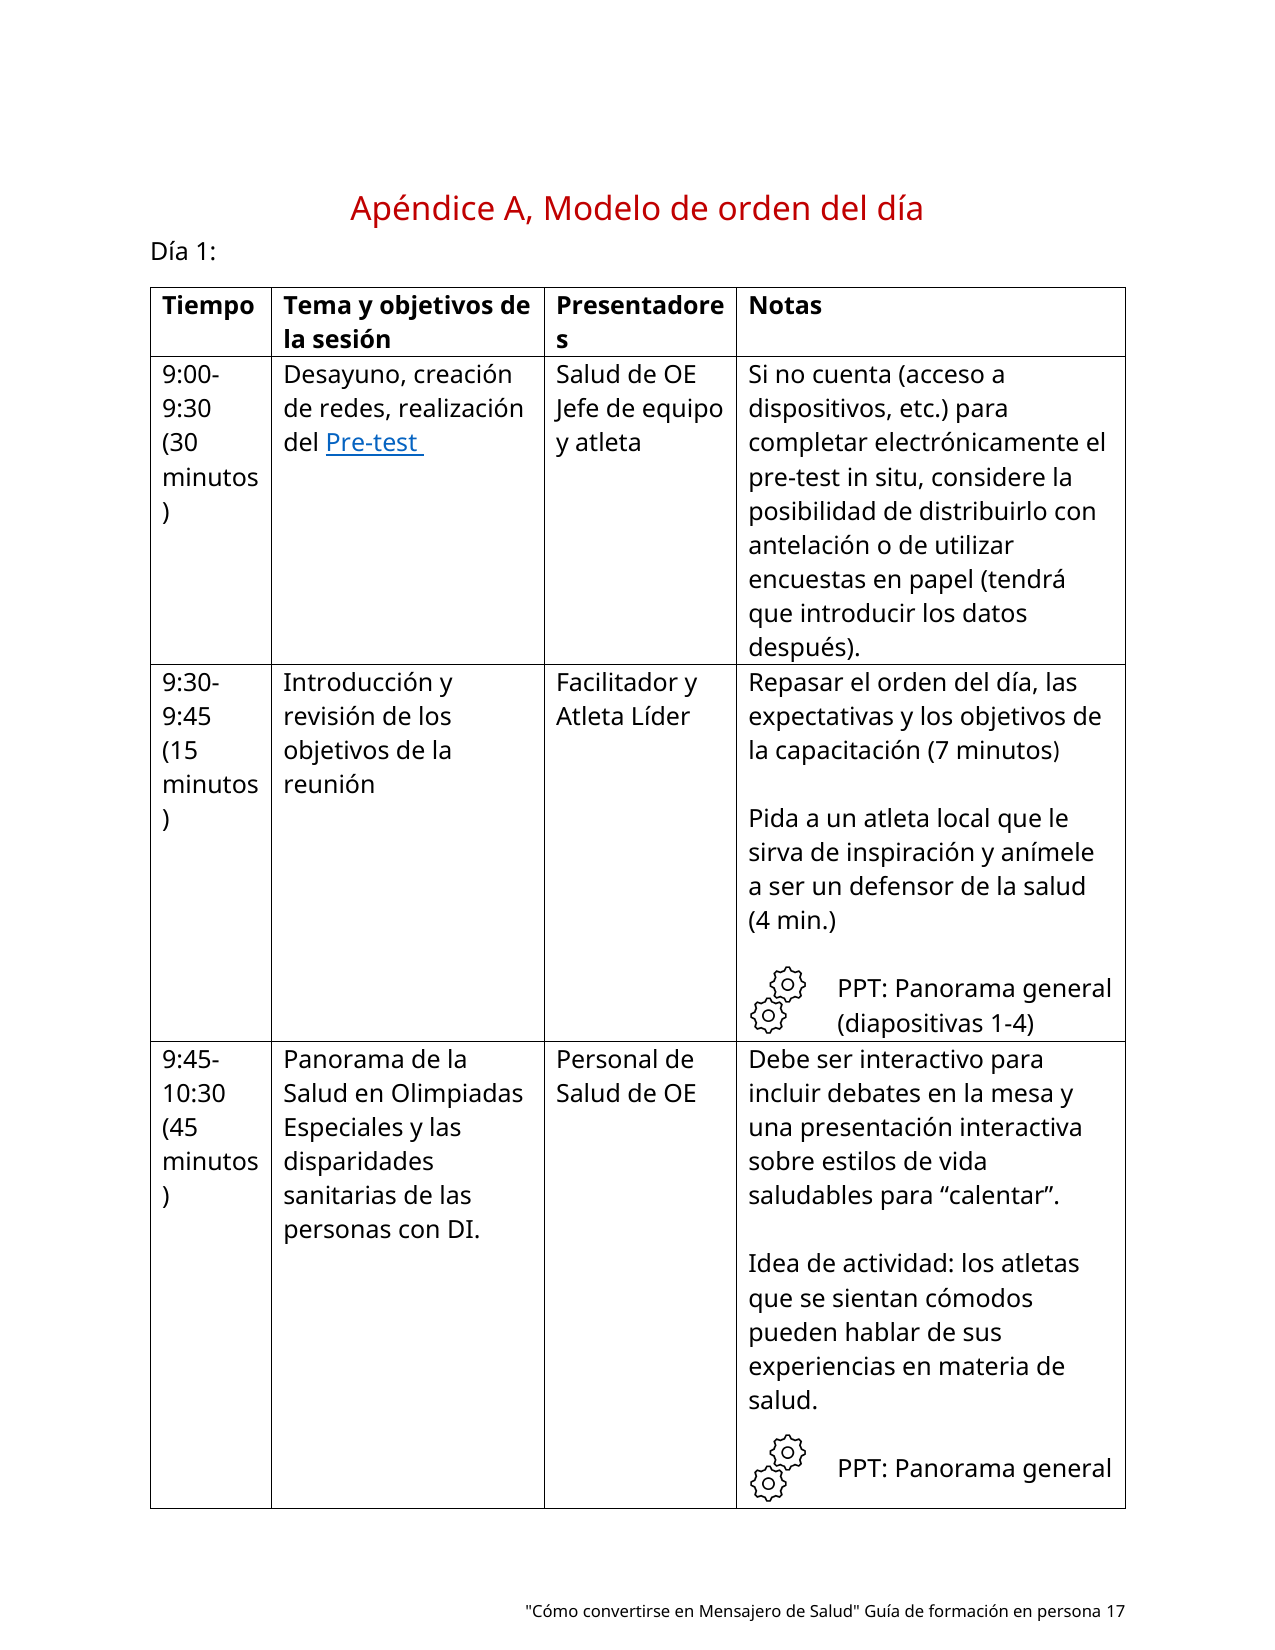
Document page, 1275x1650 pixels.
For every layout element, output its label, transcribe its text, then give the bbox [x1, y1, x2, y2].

table_cell 9:00-9:30 (30 minutos) [151, 357, 271, 663]
table_cell Repasar el orden del día, las expectativas y los objetivos de la capacitación (7 minutos) Pida a un atleta local que le sirva de inspiración y anímele a ser un defensor de la salud (4 min.) PPT: Panorama general (diapositivas 1-4) [737, 665, 1125, 1041]
table_cell Introducción y revisión de los objetivos de la reunión [272, 665, 544, 1041]
table_header Tiempo [151, 288, 271, 356]
table_cell Desayuno, creación de redes, realización del Pre-test [272, 357, 544, 663]
table_cell Salud de OE Jefe de equipo y atleta [545, 357, 736, 663]
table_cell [545, 1042, 736, 1508]
subtitle Apéndice A, Modelo de orden del día [150, 184, 1125, 230]
table_cell 9:30-9:45 (15 minutos) [151, 665, 271, 1041]
table_cell Si no cuenta (acceso a dispositivos, etc.) para completar electrónicamente el pre-test in situ, considere la posibilidad de distribuirlo con antelación o de utilizar encuestas en papel (tendrá que introducir los datos después). [737, 357, 1125, 663]
table_cell Facilitador y Atleta Líder [545, 665, 736, 1041]
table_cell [272, 1042, 544, 1508]
picture [737, 1427, 819, 1509]
picture [737, 960, 819, 1041]
table_header Presentadores [545, 288, 736, 356]
table_header Notas [737, 288, 1125, 356]
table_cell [737, 1042, 1125, 1508]
text Día 1: [150, 233, 1125, 267]
table_header Tema y objetivos de la sesión [272, 288, 544, 356]
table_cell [151, 1042, 271, 1508]
